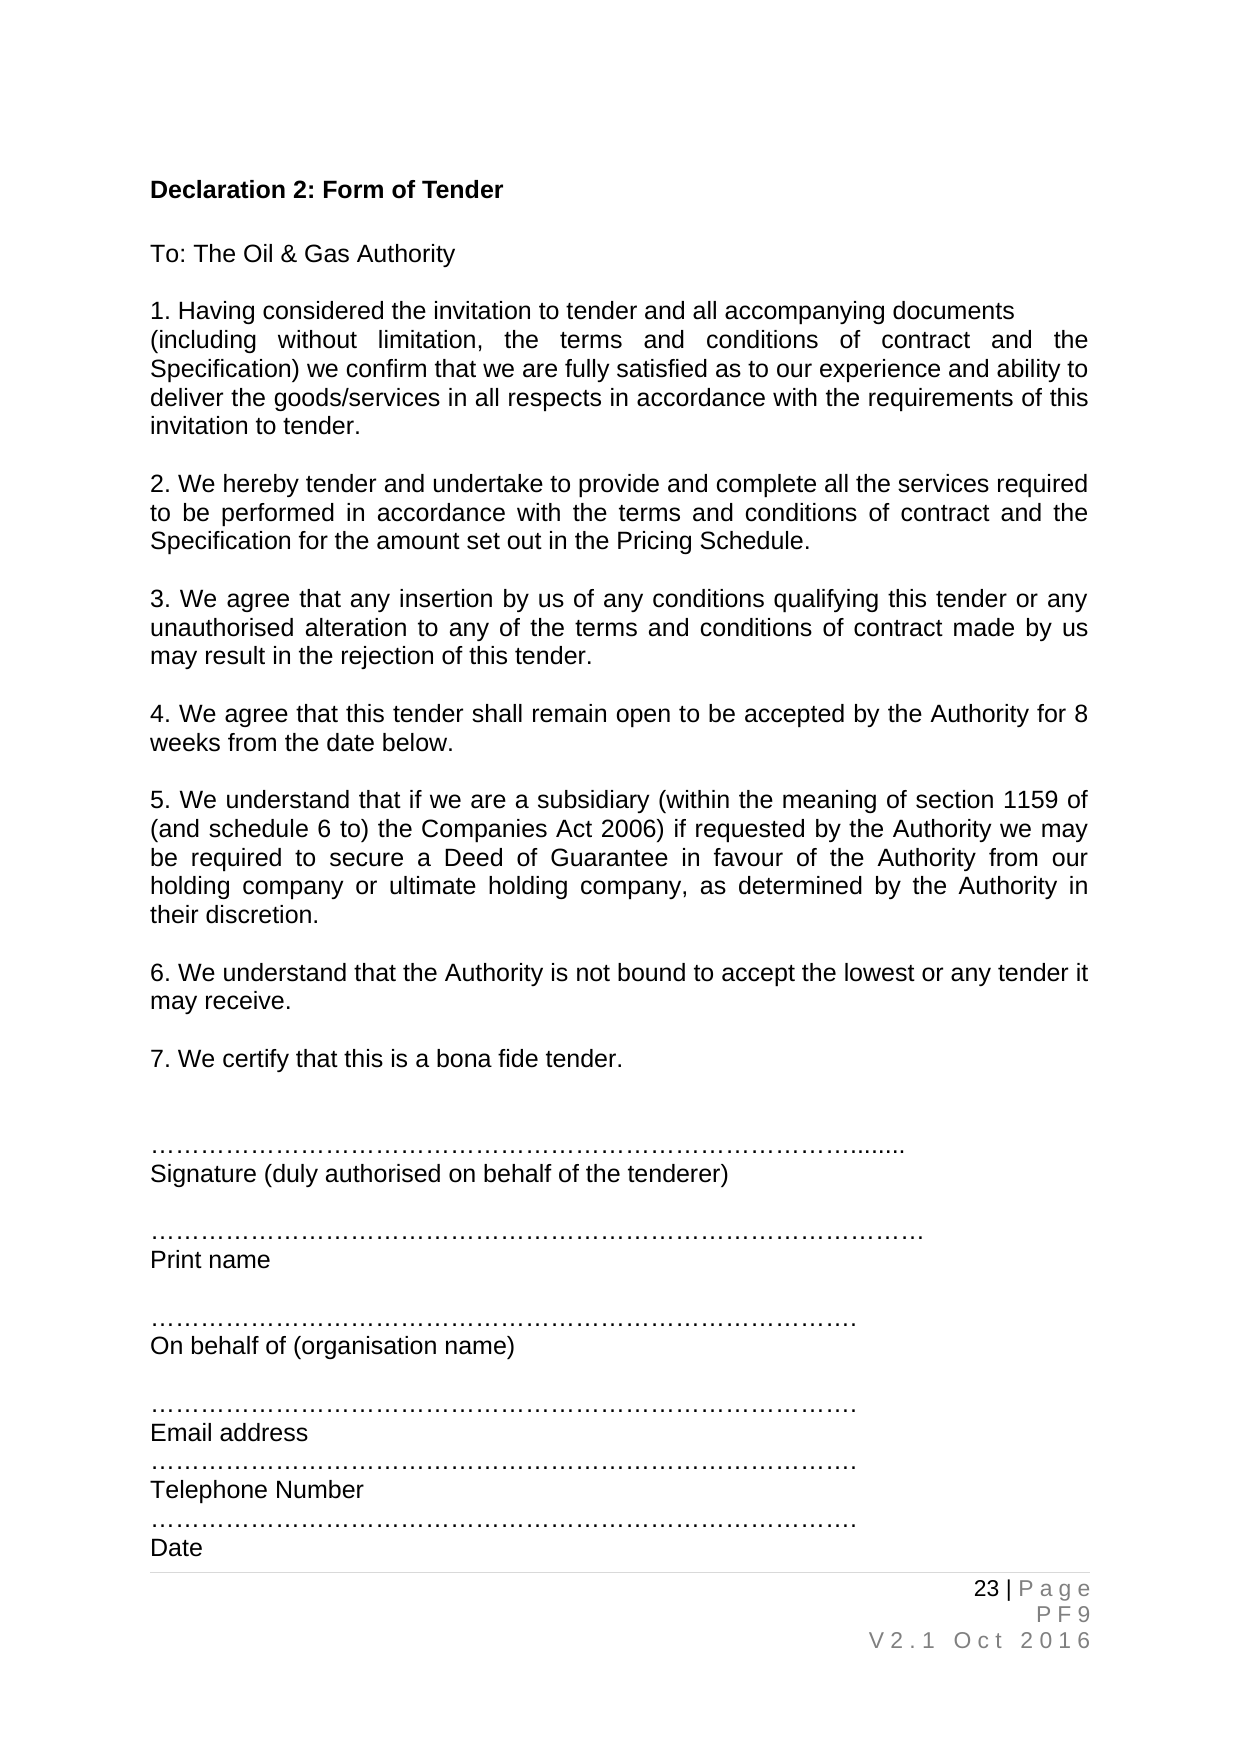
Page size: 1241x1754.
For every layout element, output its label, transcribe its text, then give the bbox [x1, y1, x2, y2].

text 7. We certify that this is a bona fide tender. [150, 1044, 1090, 1072]
text Signature (duly authorised on behalf of the tenderer) [150, 1159, 1090, 1187]
text ………………………………………………………………………………… [150, 1216, 1090, 1245]
text …………………………………………………………………………. [150, 1446, 1090, 1475]
text 2. We hereby tender and undertake to provide and complete all the services required to be performed in accordance with the terms and conditions of contract and the Specification for the amount set out in the Pricing Schedule. [150, 469, 1090, 555]
text 4. We agree that this tender shall remain open to be accepted by the Authority for 8 weeks from the date below. [150, 699, 1090, 756]
text To: The Oil & Gas Authority [150, 239, 1090, 267]
text …………………………………………………………………………. [150, 1389, 1090, 1417]
text …………………………………………………………………………. [150, 1302, 1090, 1331]
text Print name [150, 1245, 1090, 1274]
text Email address [150, 1417, 1090, 1446]
text 5. We understand that if we are a subsidiary (within the meaning of section 1159 of (and schedule 6 to) the Companies Act 2006) if requested by the Authority we may be required to secure a Deed of Guarantee in favour of the Authority from our holding company or ultimate holding company, as determined by the Authority in their discretion. [150, 785, 1090, 929]
text On behalf of (organisation name) [150, 1331, 1090, 1360]
text Date [150, 1532, 1090, 1561]
text 1. Having considered the invitation to tender and all accompanying documents [150, 296, 1090, 325]
text 3. We agree that any insertion by us of any conditions qualifying this tender or any unauthorised alteration to any of the terms and conditions of contract made by us may result in the rejection of this tender. [150, 584, 1090, 670]
text 6. We understand that the Authority is not bound to accept the lowest or any tender it may receive. [150, 957, 1090, 1015]
subtitle Declaration 2: Form of Tender [150, 175, 1090, 204]
text (including without limitation, the terms and conditions of contract and the Specification) we confirm that we are fully satisfied as to our experience and ability to deliver the goods/services in all respects in accordance with the requirements of this invitation to tender. [150, 325, 1090, 440]
text …………………………………………………………………………. [150, 1504, 1090, 1532]
text Telephone Number [150, 1475, 1090, 1504]
text …………………………………………………………………………........ [150, 1130, 1090, 1159]
